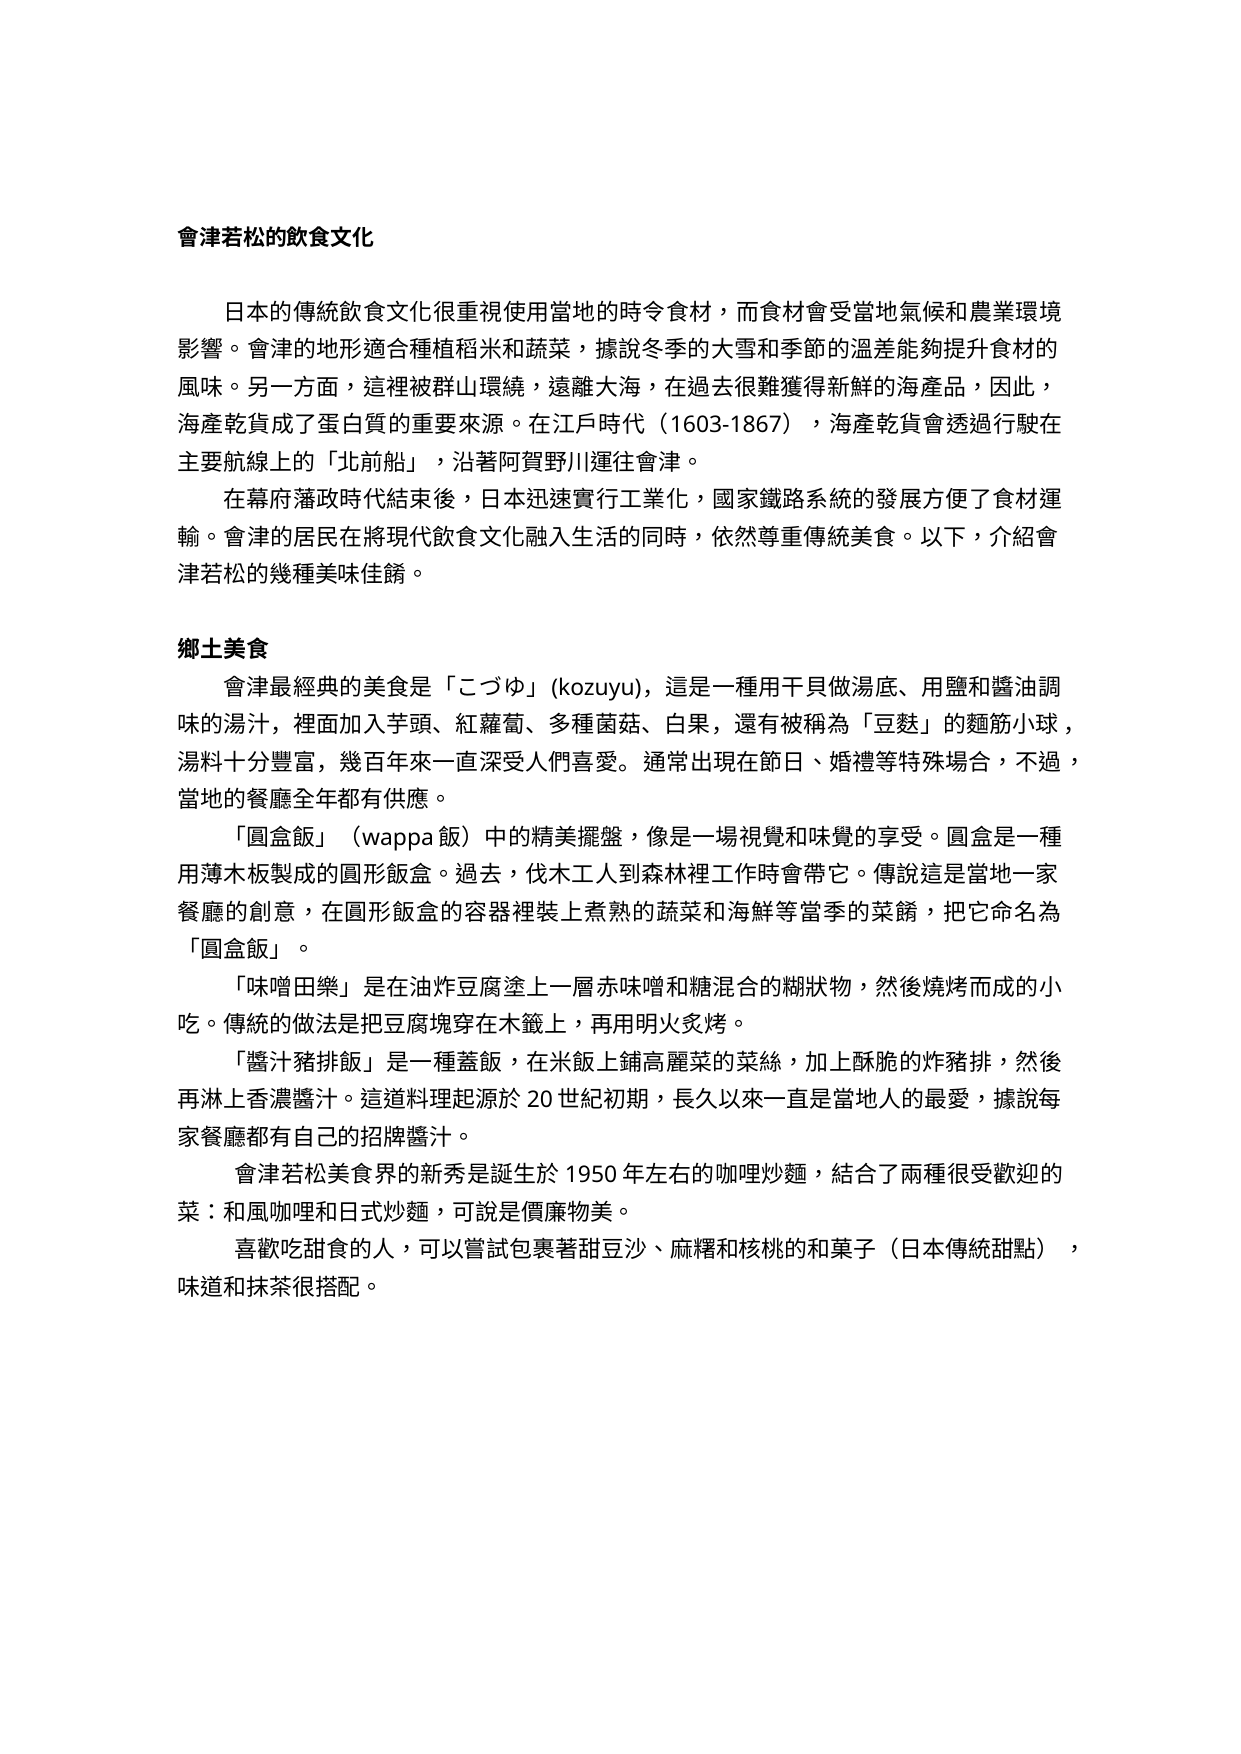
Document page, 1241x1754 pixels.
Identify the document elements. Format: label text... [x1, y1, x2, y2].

text 在幕府藩政時代結束後，日本迅速實行工業化，國家鐵路系統的發展方便了食材運輸。會津的居民在將現代飲食文化融入生活的同時，依然尊重傳統美食。以下，介紹會津若松的幾種美味佳餚。 [177, 479, 1063, 592]
text 鄉土美食 [177, 629, 1063, 667]
text 會津若松美食界的新秀是誕生於1950年左右的咖哩炒麵，結合了兩種很受歡迎的菜：和風咖哩和日式炒麵，可說是價廉物美。 [177, 1154, 1063, 1229]
text 「味噌田樂」是在油炸豆腐塗上一層赤味噌和糖混合的糊狀物，然後燒烤而成的小吃。傳統的做法是把豆腐塊穿在木籤上，再用明火炙烤。 [177, 967, 1063, 1042]
text 日本的傳統飲食文化很重視使用當地的時令食材，而食材會受當地氣候和農業環境影響。會津的地形適合種植稻米和蔬菜，據說冬季的大雪和季節的溫差能夠提升食材的風味。另一方面，這裡被群山環繞，遠離大海，在過去很難獲得新鮮的海產品，因此，海產乾貨成了蛋白質的重要來源。在江戶時代（1603-1867），海產乾貨會透過行駛在主要航線上的「北前船」，沿著阿賀野川運往會津。 [177, 292, 1063, 479]
text 會津最經典的美食是「こづゆ」(kozuyu)，這是一種用干貝做湯底、用鹽和醬油調味的湯汁，裡面加入芋頭、紅蘿蔔、多種菌菇、白果，還有被稱為「豆麩」的麵筋小球，湯料十分豐富，幾百年來一直深受人們喜愛。通常出現在節日、婚禮等特殊場合，不過，當地的餐廳全年都有供應。 [177, 667, 1063, 817]
text 會津若松的飲食文化 [177, 217, 1063, 254]
text 「醬汁豬排飯」是一種蓋飯，在米飯上鋪高麗菜的菜絲，加上酥脆的炸豬排，然後再淋上香濃醬汁。這道料理起源於20世紀初期，長久以來一直是當地人的最愛，據說每家餐廳都有自己的招牌醬汁。 [177, 1042, 1063, 1154]
text 「圓盒飯」（wappa飯）中的精美擺盤，像是一場視覺和味覺的享受。圓盒是一種用薄木板製成的圓形飯盒。過去，伐木工人到森林裡工作時會帶它。傳說這是當地一家餐廳的創意，在圓形飯盒的容器裡裝上煮熟的蔬菜和海鮮等當季的菜餚，把它命名為「圓盒飯」。 [177, 817, 1063, 967]
text 喜歡吃甜食的人，可以嘗試包裹著甜豆沙、麻糬和核桃的和菓子（日本傳統甜點），味道和抹茶很搭配。 [177, 1229, 1063, 1304]
